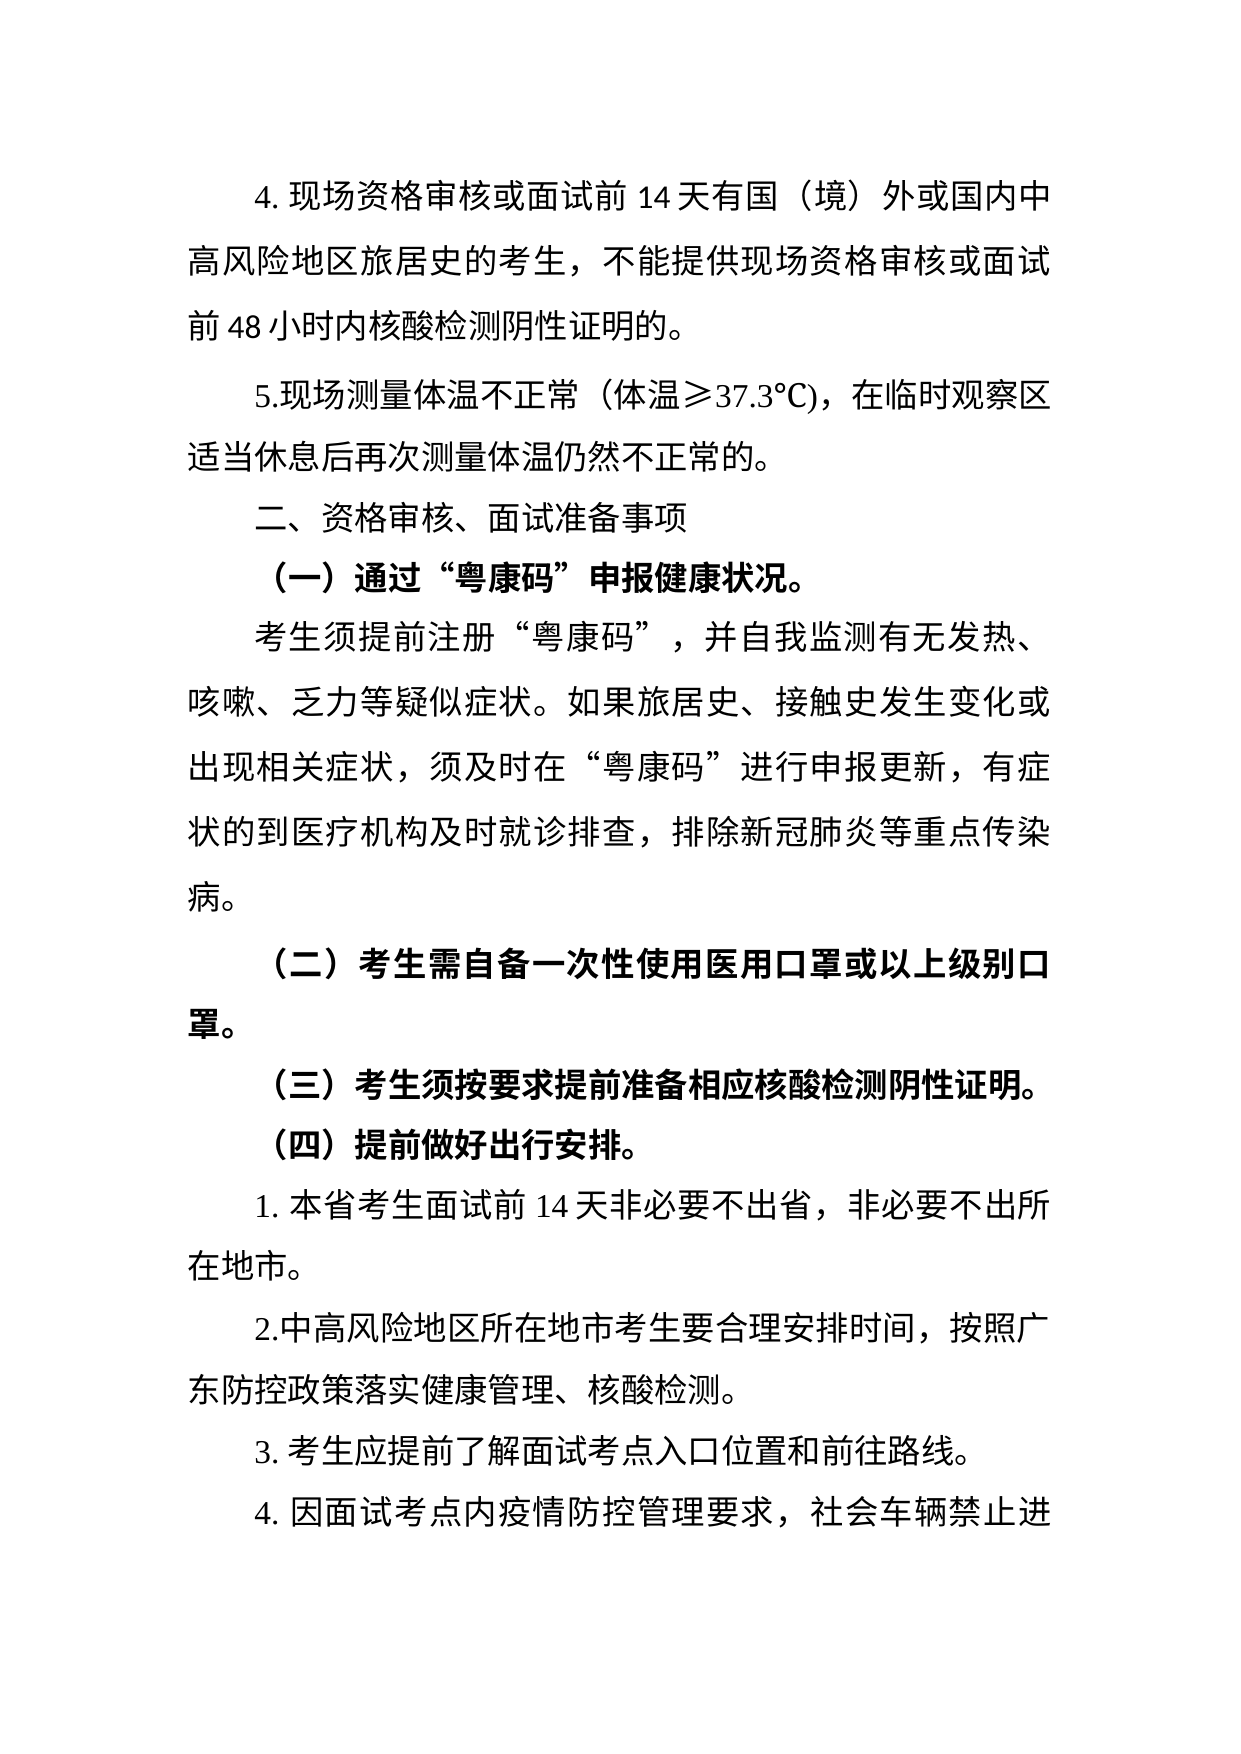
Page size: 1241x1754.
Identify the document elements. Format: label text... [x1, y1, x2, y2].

text （一）通过“粤康码”申报健康状况。 [187, 542, 1053, 603]
text （二）考生需自备一次性使用医用口罩或以上级别口罩。 [187, 928, 1053, 1049]
text 3. 考生应提前了解面试考点入口位置和前往路线。 [187, 1415, 1053, 1476]
text 5.现场测量体温不正常（体温≥37.3℃)，在临时观察区适当休息后再次测量体温仍然不正常的。 [187, 357, 1053, 482]
text 二、资格审核、面试准备事项 [187, 482, 1053, 542]
text （四）提前做好出行安排。 [187, 1109, 1053, 1169]
text （三）考生须按要求提前准备相应核酸检测阴性证明。 [187, 1049, 1053, 1109]
text 2.中高风险地区所在地市考生要合理安排时间，按照广东防控政策落实健康管理、核酸检测。 [187, 1290, 1053, 1415]
text 考生须提前注册“粤康码”，并自我监测有无发热、咳嗽、乏力等疑似症状。如果旅居史、接触史发生变化或出现相关症状，须及时在“粤康码”进行申报更新，有症状的到医疗机构及时就诊排查，排除新冠肺炎等重点传染病。 [187, 603, 1053, 928]
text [187, 1476, 1053, 1536]
text 1. 本省考生面试前14天非必要不出省，非必要不出所在地市。 [187, 1169, 1053, 1290]
text 4. 现场资格审核或面试前14天有国（境）外或国内中高风险地区旅居史的考生，不能提供现场资格审核或面试前48小时内核酸检测阴性证明的。 [187, 162, 1053, 357]
